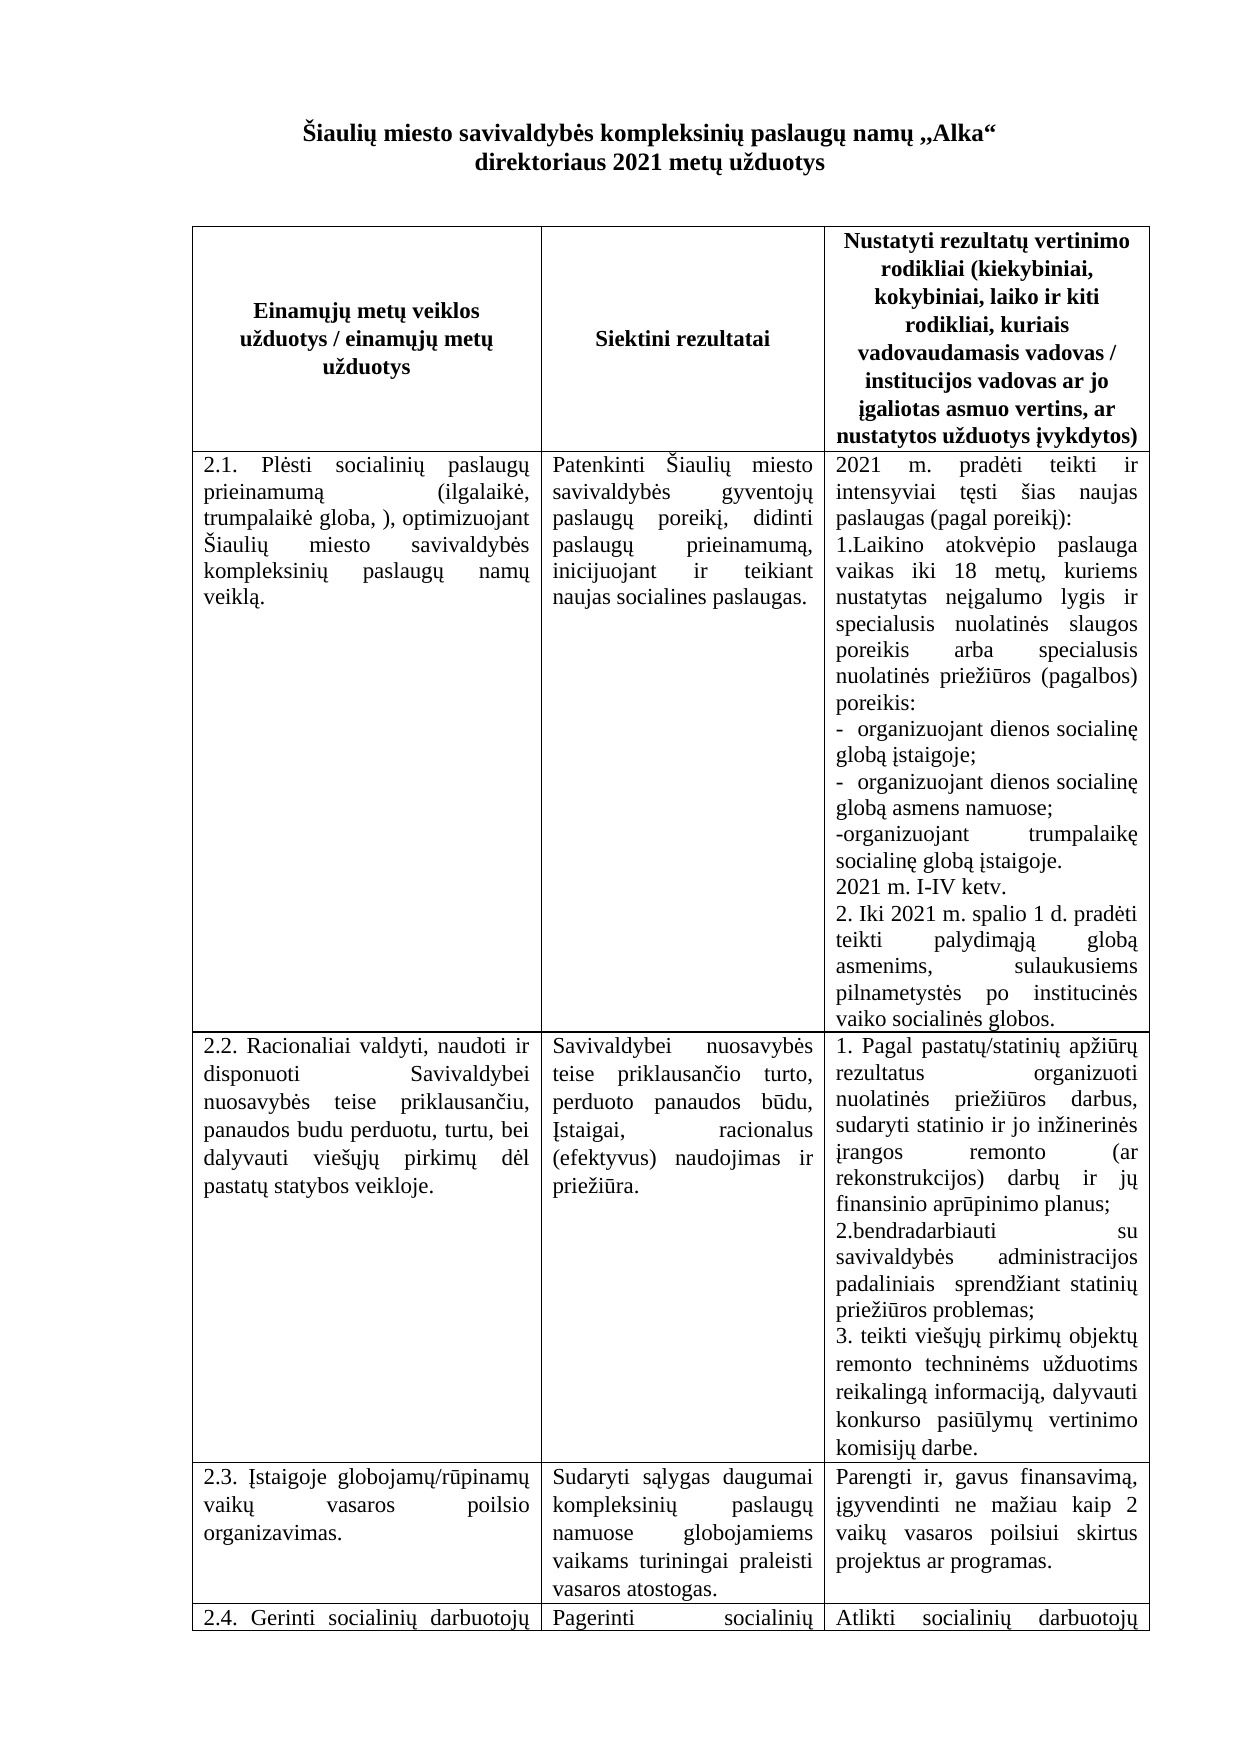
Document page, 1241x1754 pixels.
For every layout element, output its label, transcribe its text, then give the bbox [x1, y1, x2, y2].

table_cell Patenkinti Šiaulių miesto savivaldybės gyventojų paslaugų poreikį, didinti paslaugų prieinamumą, inicijuojant ir teikiant naujas socialines paslaugas. [542, 452, 824, 1031]
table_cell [542, 1604, 824, 1630]
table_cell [193, 1604, 541, 1630]
table_header Siektini rezultatai [542, 227, 824, 451]
table_cell 2.3. Įstaigoje globojamų/rūpinamų vaikų vasaros poilsio organizavimas. [193, 1463, 541, 1603]
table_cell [825, 1604, 1149, 1630]
table_cell 2021 m. pradėti teikti ir intensyviai tęsti šias naujas paslaugas (pagal poreikį): 1.Laikino atokvėpio paslauga vaikas iki 18 metų, kuriems nustatytas neįgalumo lygis ir specialusis nuolatinės slaugos poreikis arba specialusis nuolatinės priežiūros (pagalbos) poreikis: organizuojant dienos socialinę globą įstaigoje; organizuojant dienos socialinę globą asmens namuose; -organizuojant trumpalaikę socialinę globą įstaigoje. 2021 m. I-IV ketv. 2. Iki 2021 m. spalio 1 d. pradėti teikti palydimąją globą asmenims, sulaukusiems pilnametystės po institucinės vaiko socialinės globos. [825, 452, 1149, 1031]
table_cell 1. Pagal pastatų/statinių apžiūrų rezultatus organizuoti nuolatinės priežiūros darbus, sudaryti statinio ir jo inžinerinės įrangos remonto (ar rekonstrukcijos) darbų ir jų finansinio aprūpinimo planus; 2.bendradarbiauti su savivaldybės administracijos padaliniais sprendžiant statinių priežiūros problemas; 3. teikti viešųjų pirkimų objektų remonto techninėms užduotims reikalingą informaciją, dalyvauti konkurso pasiūlymų vertinimo komisijų darbe. [825, 1033, 1149, 1462]
table_cell 2.1. Plėsti socialinių paslaugų prieinamumą (ilgalaikė, trumpalaikė globa, ), optimizuojant Šiaulių miesto savivaldybės kompleksinių paslaugų namų veiklą. [193, 452, 541, 1031]
table_header Einamųjų metų veiklos užduotys / einamųjų metų užduotys [193, 227, 541, 451]
table_header Nustatyti rezultatų vertinimo rodikliai (kiekybiniai, kokybiniai, laiko ir kiti rodikliai, kuriais vadovaudamasis vadovas / institucijos vadovas ar jo įgaliotas asmuo vertins, ar nustatytos užduotys įvykdytos) [825, 227, 1149, 451]
text direktoriaus 2021 metų užduotys [177, 147, 1122, 176]
table_cell Savivaldybei nuosavybės teise priklausančio turto, perduoto panaudos būdu, Įstaigai, racionalus (efektyvus) naudojimas ir priežiūra. [542, 1033, 824, 1462]
table_cell 2.2. Racionaliai valdyti, naudoti ir disponuoti Savivaldybei nuosavybės teise priklausančiu, panaudos budu perduotu, turtu, bei dalyvauti viešųjų pirkimų dėl pastatų statybos veikloje. [193, 1033, 541, 1462]
table_cell Sudaryti sąlygas daugumai kompleksinių paslaugų namuose globojamiems vaikams turiningai praleisti vasaros atostogas. [542, 1463, 824, 1603]
table_cell Parengti ir, gavus finansavimą, įgyvendinti ne mažiau kaip 2 vaikų vasaros poilsiui skirtus projektus ar programas. [825, 1463, 1149, 1603]
text Šiaulių miesto savivaldybės kompleksinių paslaugų namų ,,Alka“ [177, 118, 1122, 147]
